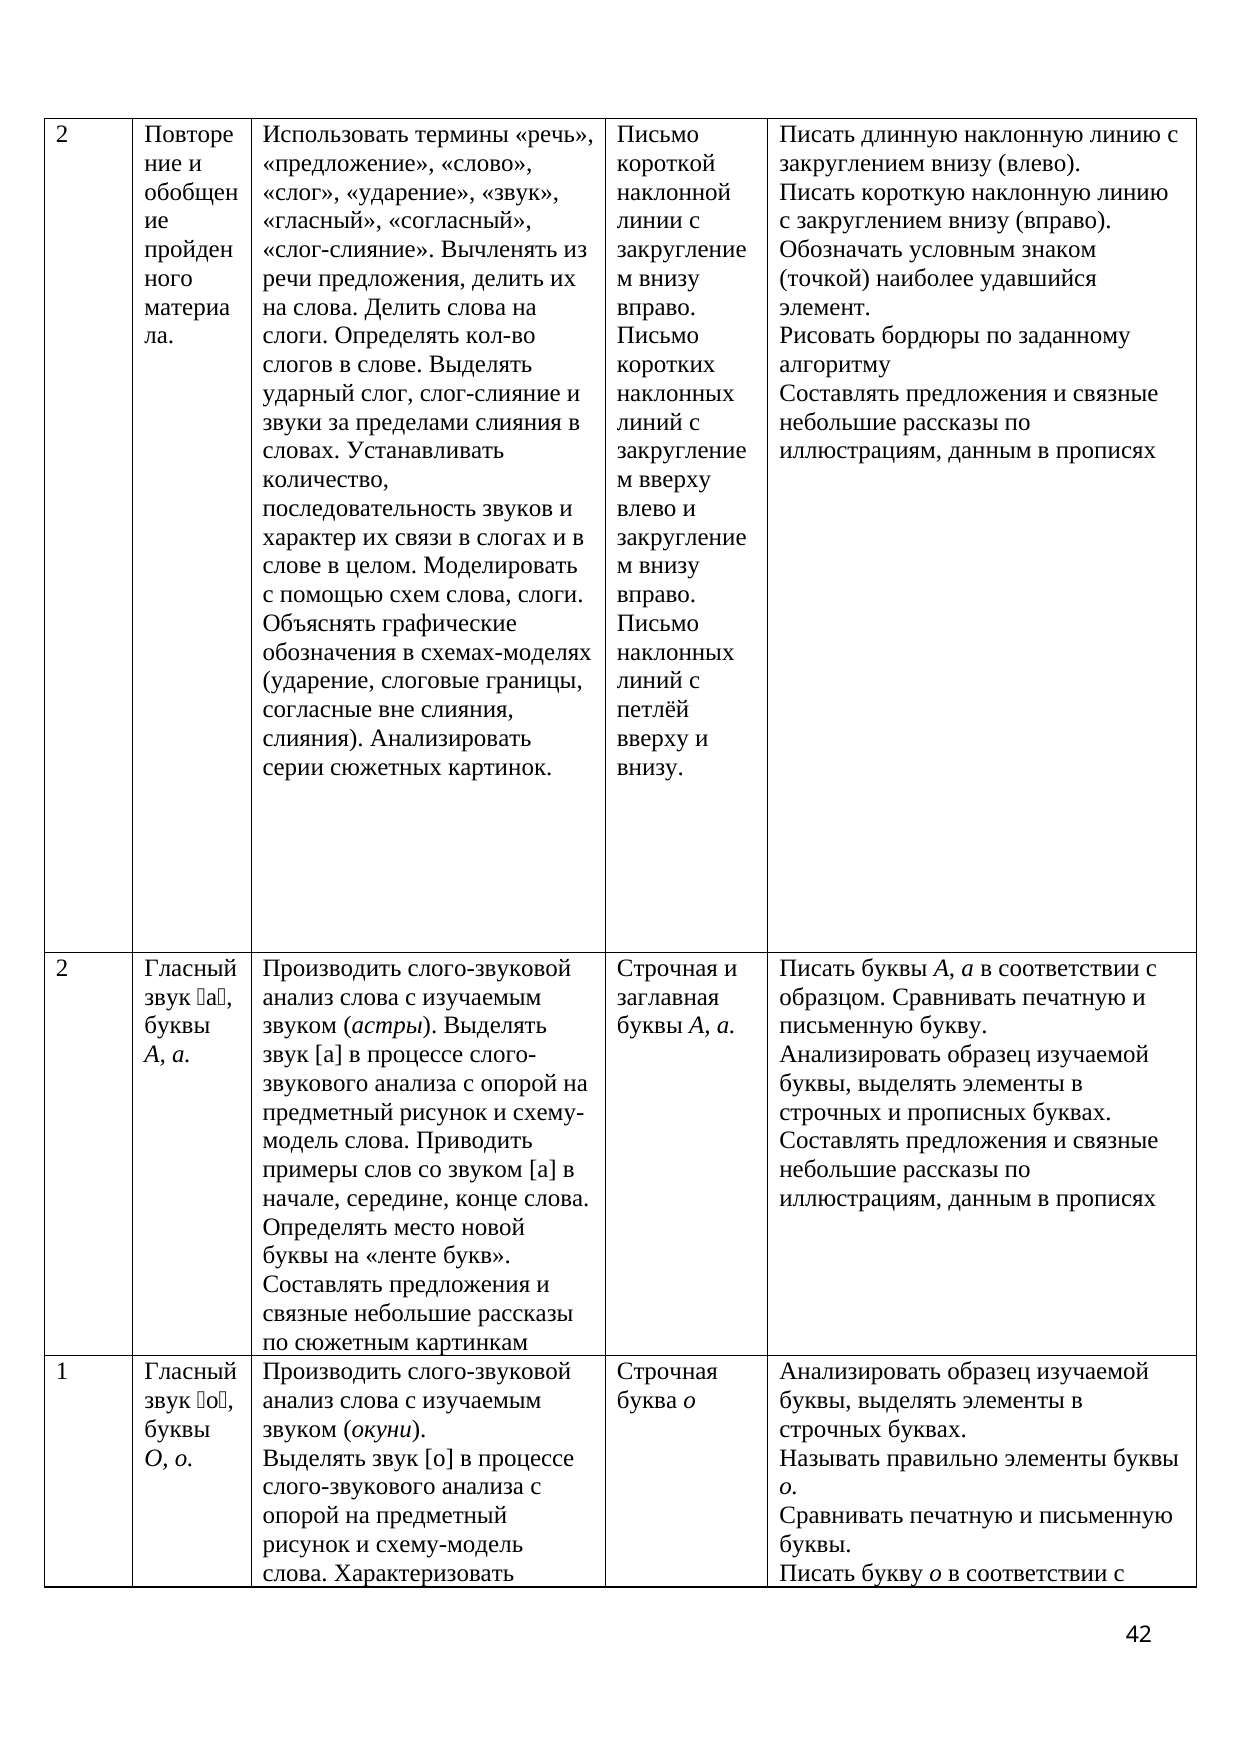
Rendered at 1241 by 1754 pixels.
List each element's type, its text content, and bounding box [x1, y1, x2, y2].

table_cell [252, 1356, 605, 1586]
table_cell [768, 1356, 1196, 1586]
table_cell Письмо короткой наклонной линии с закруглением внизу вправо. Письмо коротких наклонных линий с закруглением вверху влево и закруглением внизу вправо. Письмо наклонных линий с петлёй вверху и внизу. [606, 119, 767, 952]
table_cell 2 [45, 953, 132, 1355]
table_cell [133, 1356, 251, 1586]
table_cell Повторение и обобщение пройденного материала. [133, 119, 251, 952]
table_cell Производить слого-звуковой анализ слова с изучаемым звуком (астры). Выделять звук [а] в процессе слого-звукового анализа с опорой на предметный рисунок и схему-модель слова. Приводить примеры слов со звуком [а] в начале, середине, конце слова. Определять место новой буквы на «ленте букв». Составлять предложения и связные небольшие рассказы по сюжетным картинкам [252, 953, 605, 1355]
table_cell Гласный звук а, буквы А, а. [133, 953, 251, 1355]
table_cell Строчная и заглавная буквы А, а. [606, 953, 767, 1355]
table_cell 1 [45, 1356, 132, 1586]
table_cell Писать буквы А, а в соответствии с образцом. Сравнивать печатную и письменную букву. Анализировать образец изучаемой буквы, выделять элементы в строчных и прописных буквах. Составлять предложения и связные небольшие рассказы по иллюстрациям, данным в прописях [768, 953, 1196, 1355]
table_cell 2 [45, 119, 132, 952]
table_cell Использовать термины «речь», «предложение», «слово», «слог», «ударение», «звук», «гласный», «согласный», «слог-слияние». Вычленять из речи предложения, делить их на слова. Делить слова на слоги. Определять кол-во слогов в слове. Выделять ударный слог, слог-слияние и звуки за пределами слияния в словах. Устанавливать количество, последовательность звуков и характер их связи в слогах и в слове в целом. Моделировать с помощью схем слова, слоги. Объяснять графические обозначения в схемах-моделях (ударение, слоговые границы, согласные вне слияния, слияния). Анализировать серии сюжетных картинок. [252, 119, 605, 952]
table_cell Писать длинную наклонную линию с закруглением внизу (влево). Писать короткую наклонную линию с закруглением внизу (вправо). Обозначать условным знаком (точкой) наиболее удавшийся элемент. Рисовать бордюры по заданному алгоритму Составлять предложения и связные небольшие рассказы по иллюстрациям, данным в прописях [768, 119, 1196, 952]
table_cell Строчная буква о [606, 1356, 767, 1586]
